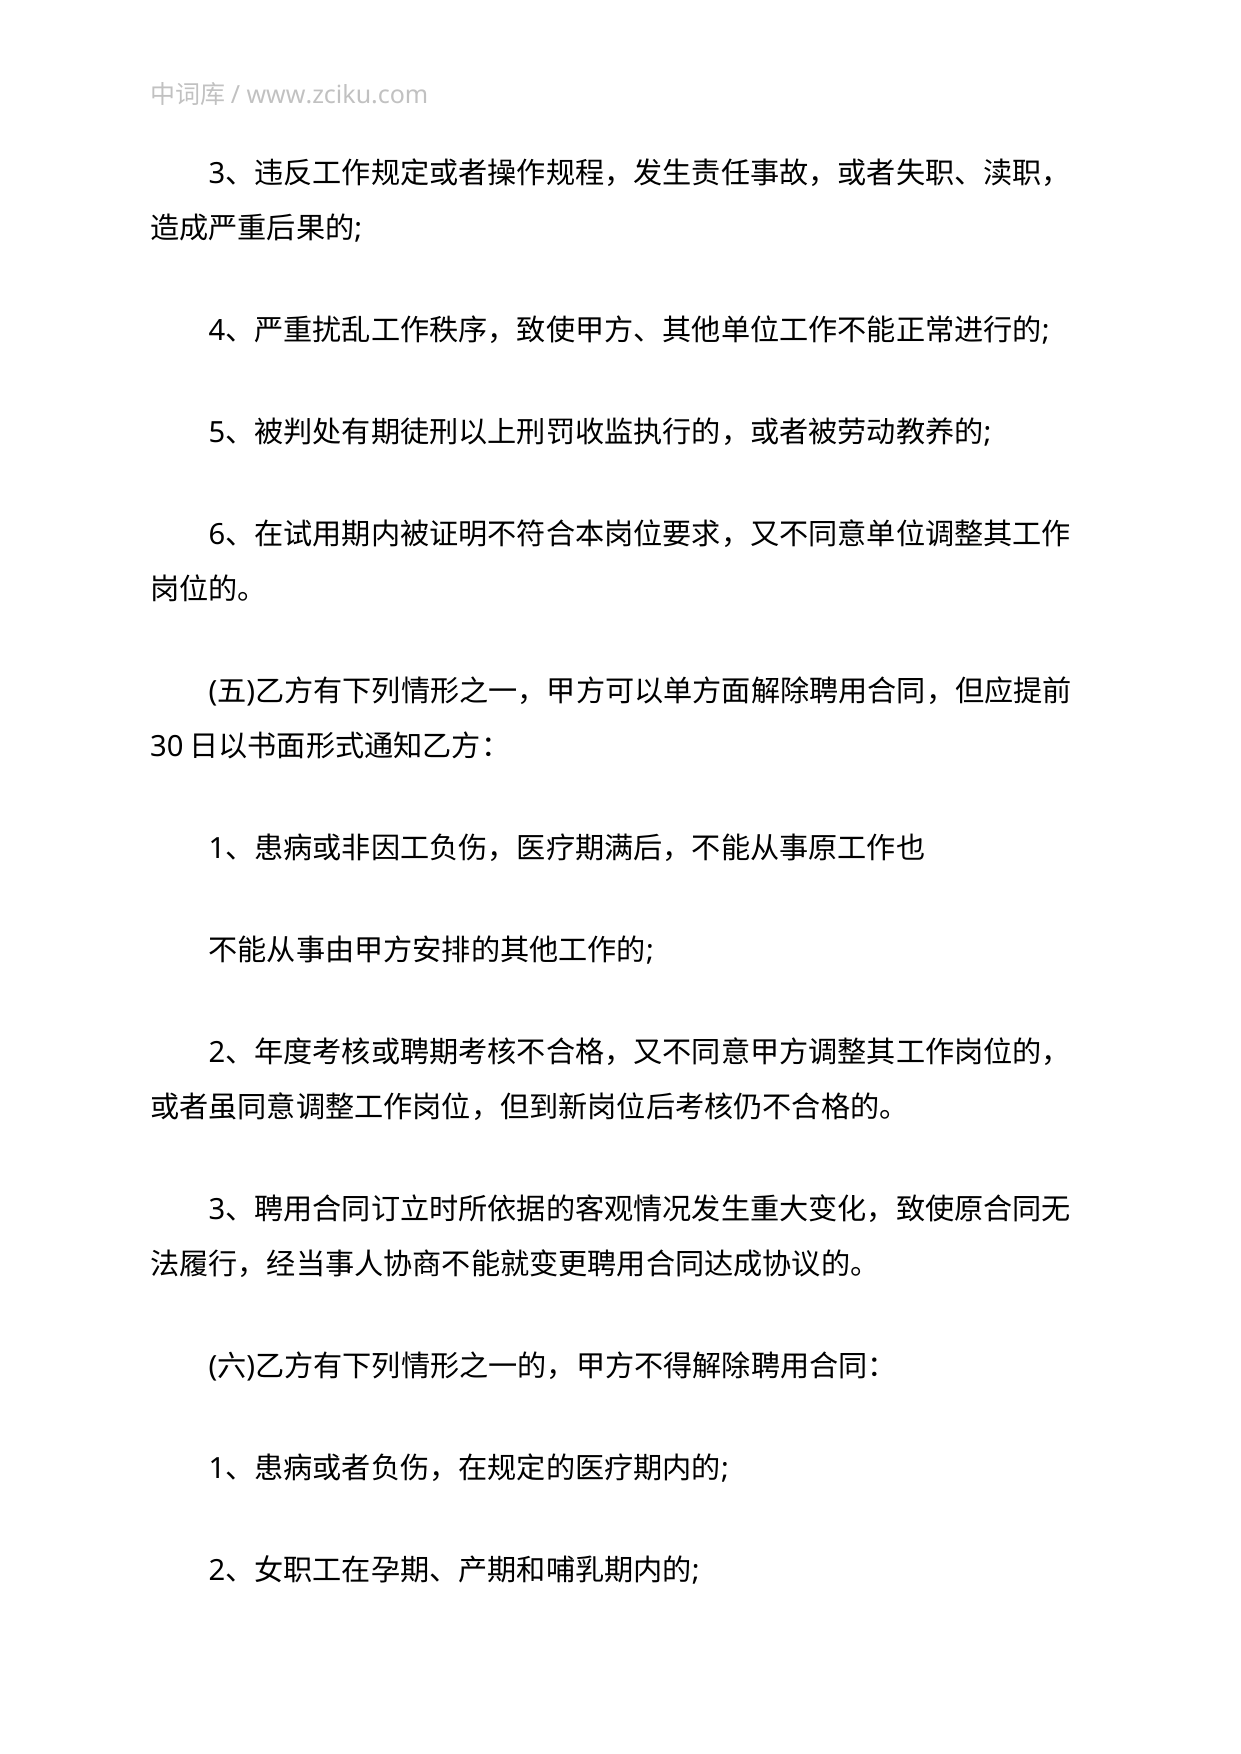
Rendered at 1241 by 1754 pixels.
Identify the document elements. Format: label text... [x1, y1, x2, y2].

text (五)乙方有下列情形之一，甲方可以单方面解除聘用合同，但应提前30日以书面形式通知乙方： [150, 668, 1090, 765]
text 6、在试用期内被证明不符合本岗位要求，又不同意单位调整其工作岗位的。 [150, 511, 1090, 608]
text 4、严重扰乱工作秩序，致使甲方、其他单位工作不能正常进行的; [150, 307, 1090, 349]
text 1、患病或者负伤，在规定的医疗期内的; [150, 1444, 1090, 1487]
text 2、女职工在孕期、产期和哺乳期内的; [150, 1546, 1090, 1588]
text (六)乙方有下列情形之一的，甲方不得解除聘用合同： [150, 1342, 1090, 1384]
text 不能从事由甲方安排的其他工作的; [150, 927, 1090, 969]
text 3、违反工作规定或者操作规程，发生责任事故，或者失职、渎职，造成严重后果的; [150, 150, 1090, 247]
text 5、被判处有期徒刑以上刑罚收监执行的，或者被劳动教养的; [150, 409, 1090, 451]
text 1、患病或非因工负伤，医疗期满后，不能从事原工作也 [150, 825, 1090, 867]
text 3、聘用合同订立时所依据的客观情况发生重大变化，致使原合同无法履行，经当事人协商不能就变更聘用合同达成协议的。 [150, 1185, 1090, 1283]
text 2、年度考核或聘期考核不合格，又不同意甲方调整其工作岗位的，或者虽同意调整工作岗位，但到新岗位后考核仍不合格的。 [150, 1029, 1090, 1126]
